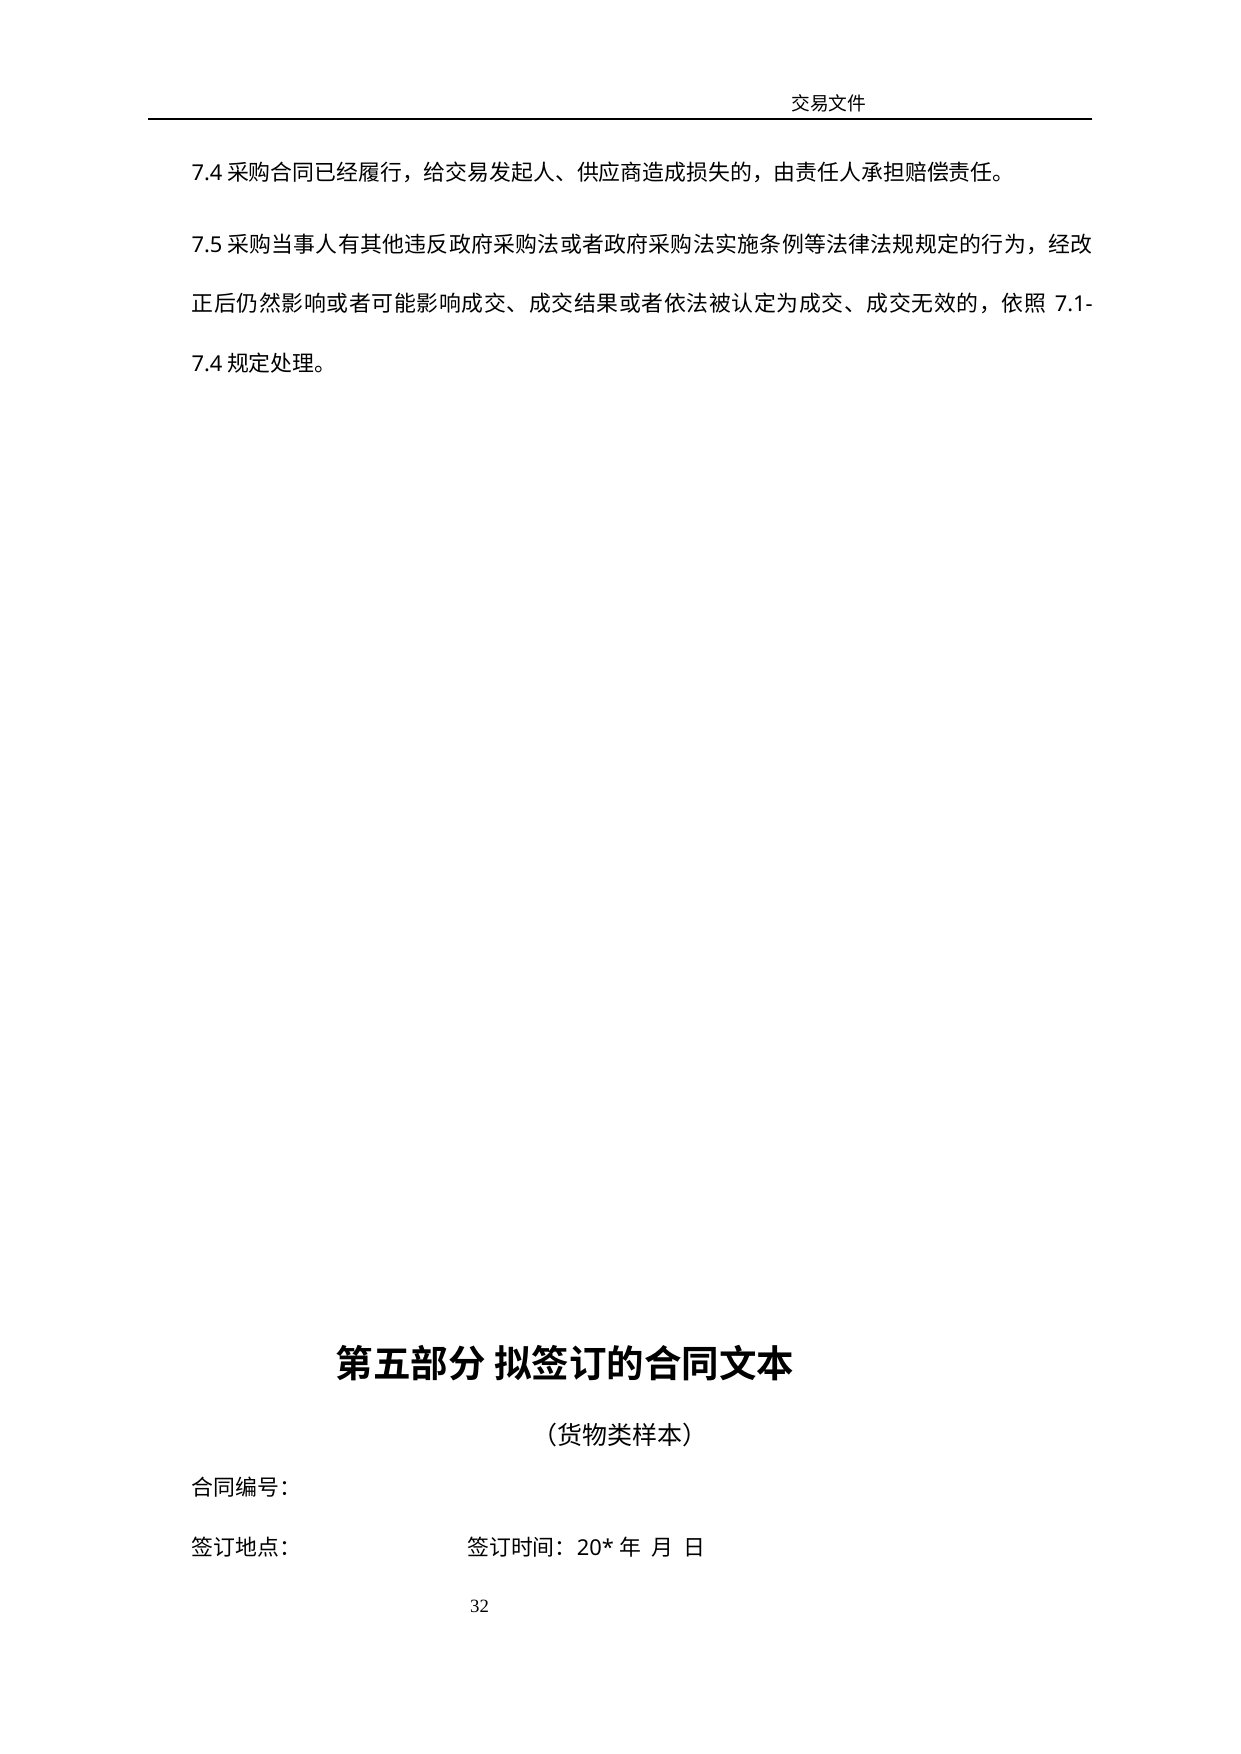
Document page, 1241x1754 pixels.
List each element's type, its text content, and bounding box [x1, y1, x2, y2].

text （货物类样本） [148, 1415, 1092, 1452]
text 签订地点： 签订时间：20* 年 月 日 [191, 1530, 1092, 1562]
text 第五部分 拟签订的合同文本 [223, 1334, 1092, 1388]
text 合同编号： [191, 1470, 1092, 1501]
text 7.5采购当事人有其他违反政府采购法或者政府采购法实施条例等法律法规规定的行为，经改正后仍然影响或者可能影响成交、成交结果或者依法被认定为成交、成交无效的，依照7.1-7.4规定处理。 [191, 205, 1092, 383]
text 7.4采购合同已经履行，给交易发起人、供应商造成损失的，由责任人承担赔偿责任。 [191, 133, 1092, 192]
